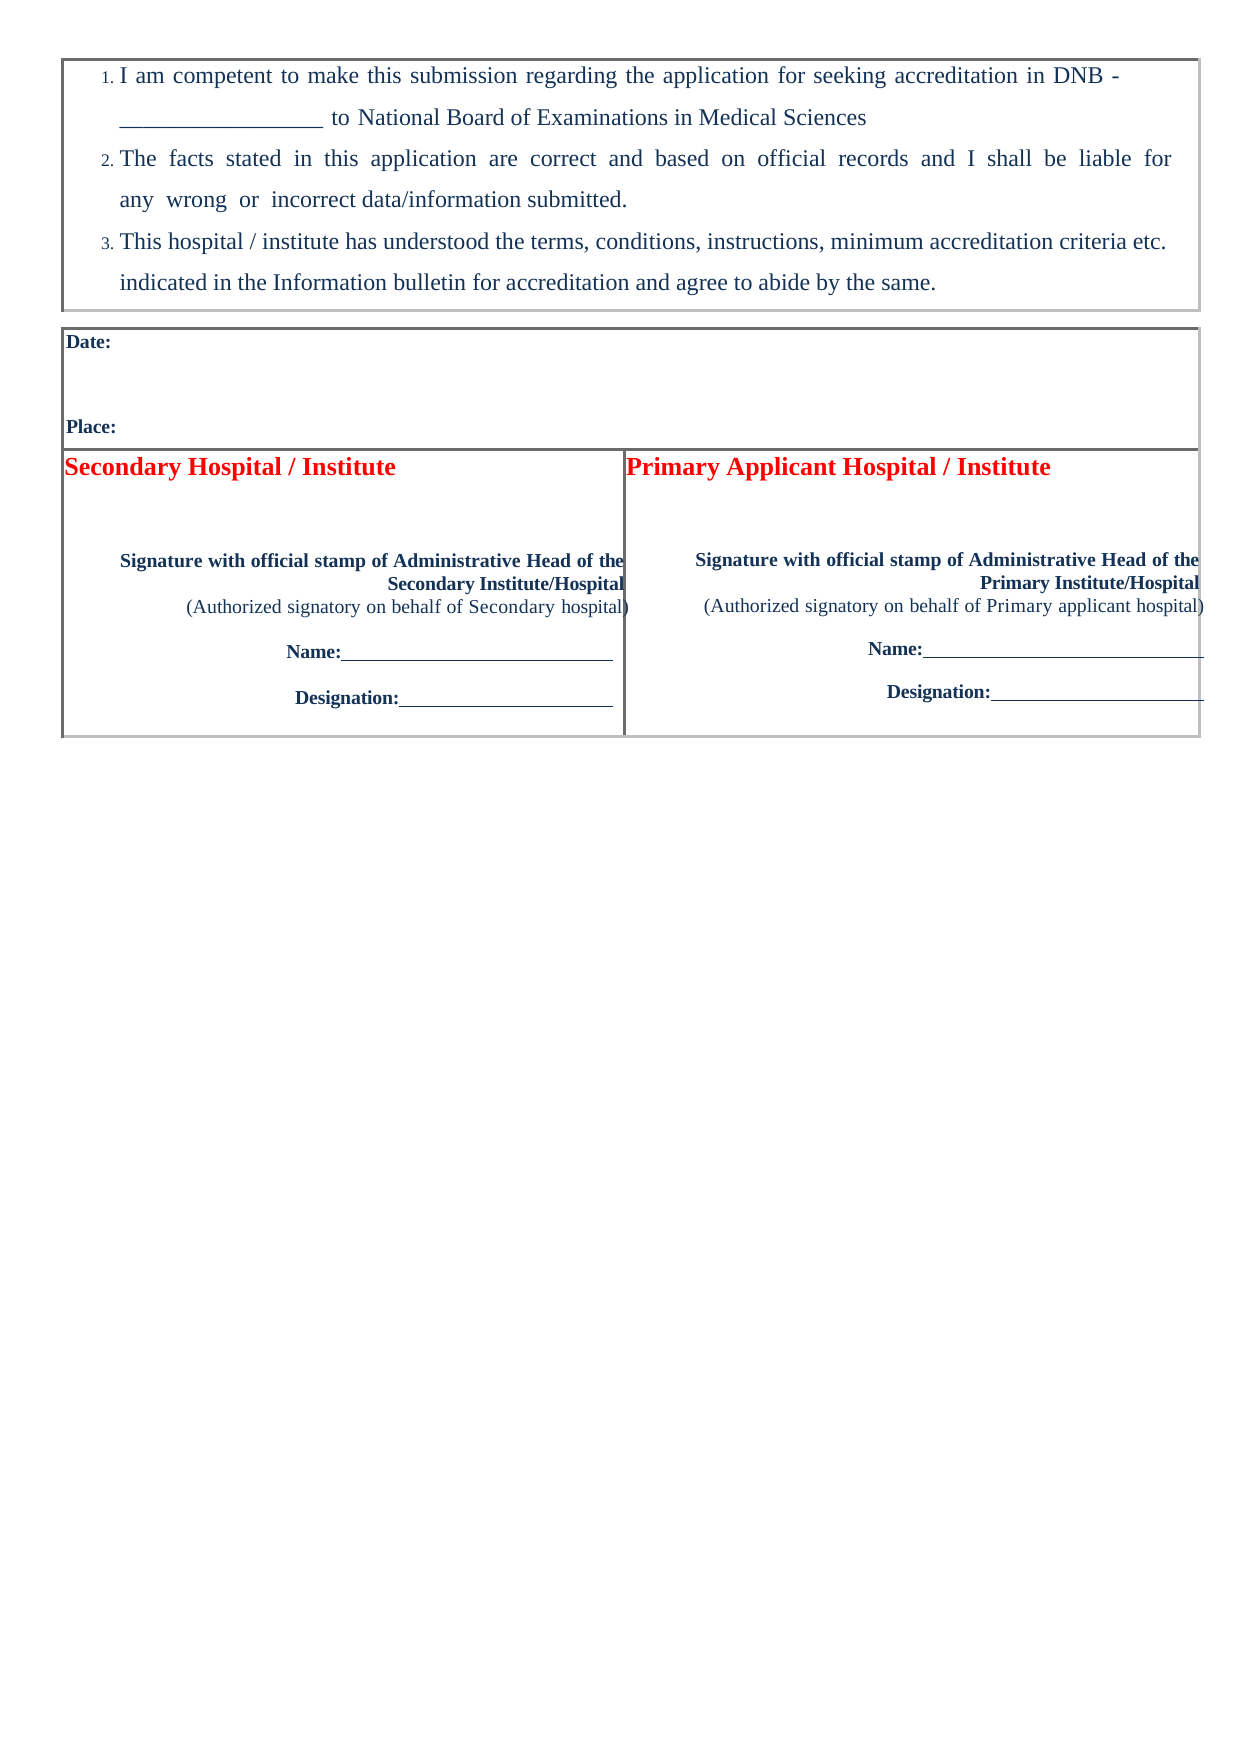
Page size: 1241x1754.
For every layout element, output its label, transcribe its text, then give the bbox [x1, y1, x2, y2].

table_cell Primary Applicant Hospital / Institute Signature with official stamp of Administrative Head of the Primary Institute/Hospital (Authorized signatory on behalf of Primary applicant hospital) Name: Designation: [626, 451, 1198, 735]
table_cell Secondary Hospital / Institute Signature with official stamp of Administrative Head of the Secondary Institute/Hospital (Authorized signatory on behalf of Secondary hospital) Name: Designation: [64, 451, 623, 735]
table_header Date: Place: [64, 330, 1198, 447]
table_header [64, 61, 1198, 309]
